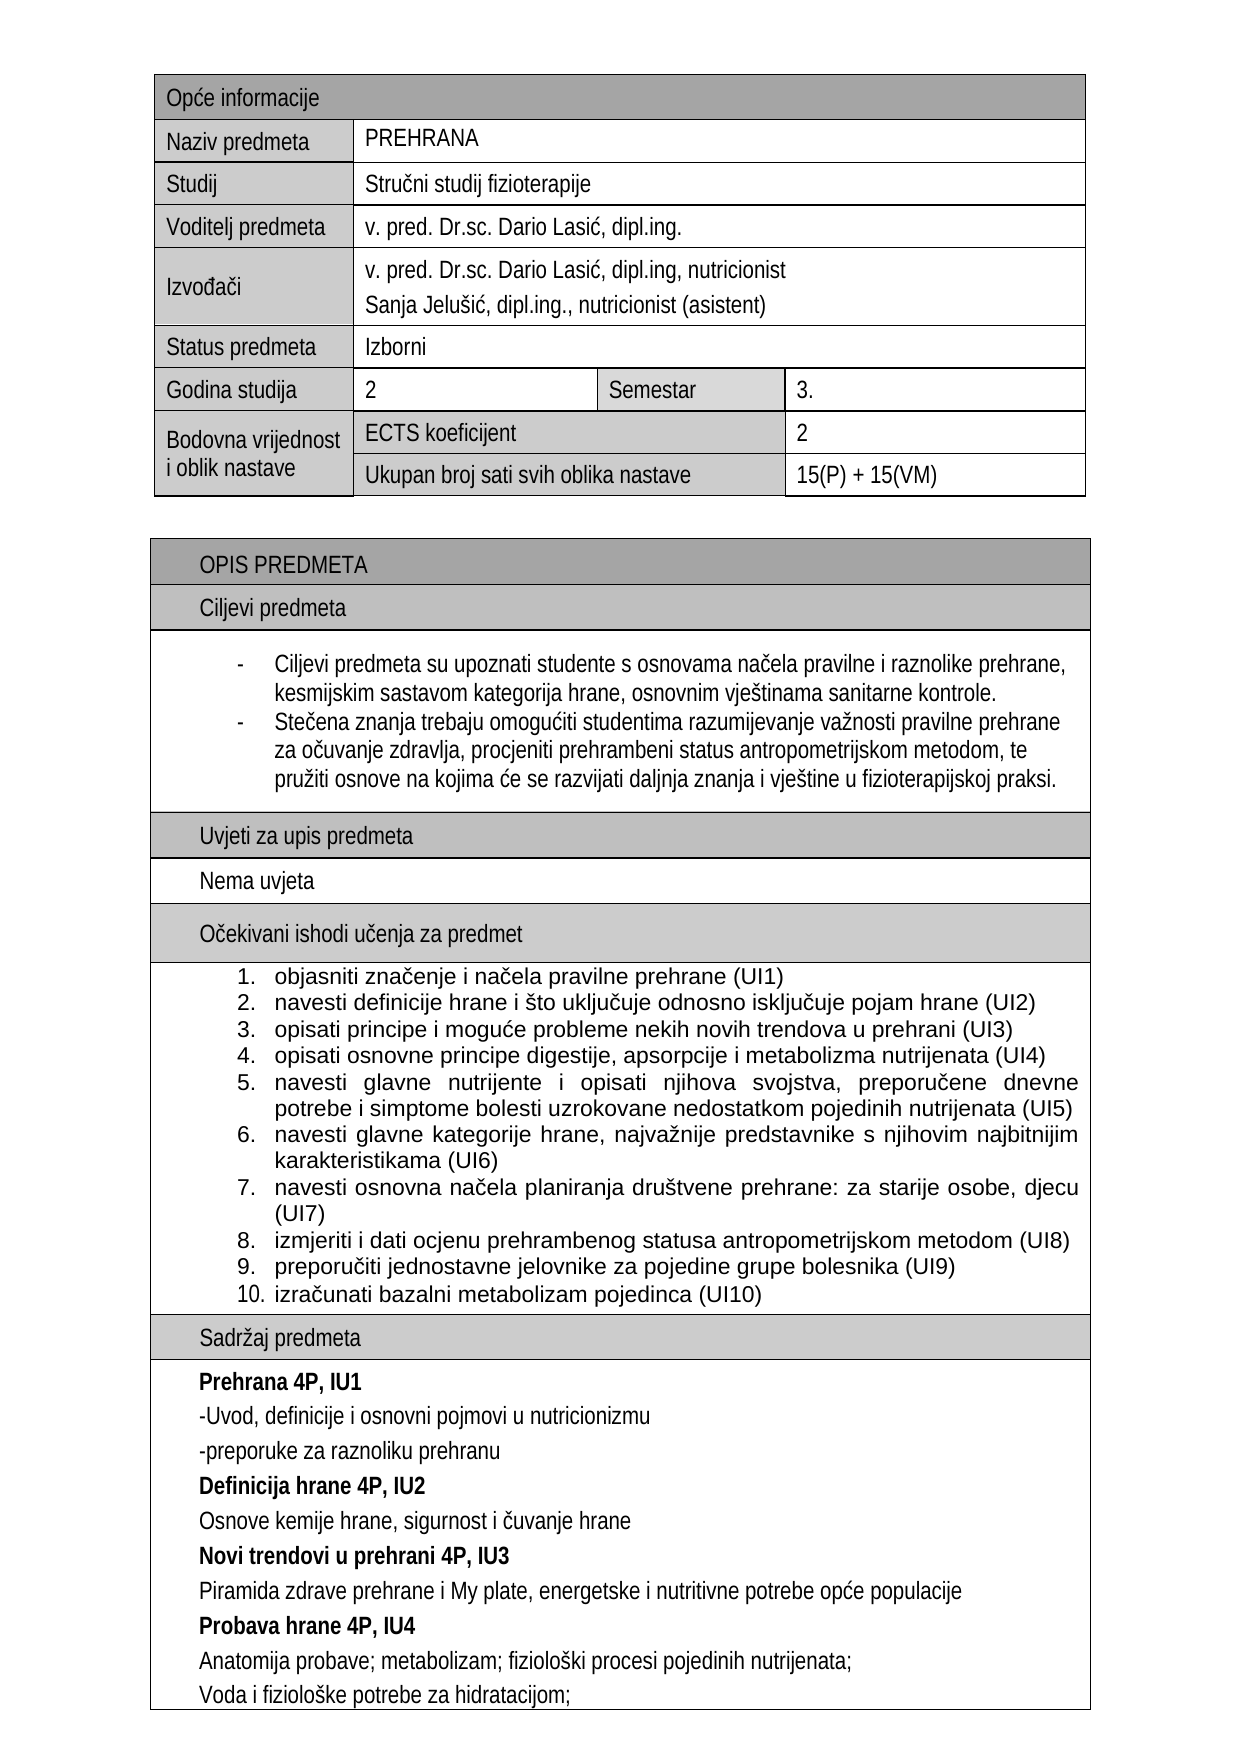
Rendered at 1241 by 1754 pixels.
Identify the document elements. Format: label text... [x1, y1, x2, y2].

table_cell Izborni [354, 326, 1085, 367]
table_cell Voditelj predmeta [155, 205, 353, 247]
table_cell Godina studija [155, 368, 353, 410]
table_cell Ciljevi predmeta [151, 585, 1090, 629]
table_header OPIS PREDMETA [151, 539, 1090, 584]
table_cell 2 [786, 412, 1085, 453]
table_cell 3. [786, 369, 1085, 410]
table_cell Izvođači [155, 248, 353, 324]
table_cell Sadržaj predmeta [151, 1315, 1090, 1359]
table_cell v. pred. Dr.sc. Dario Lasić, dipl.ing, nutricionist Sanja Jelušić, dipl.ing., nutricionist (asistent) [354, 248, 1085, 324]
table_cell PREHRANA [354, 120, 1085, 161]
table_cell Naziv predmeta [155, 120, 353, 161]
table_cell Studij [155, 163, 353, 204]
table_cell Uvjeti za upis predmeta [151, 813, 1090, 857]
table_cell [151, 1360, 1090, 1709]
table_cell Semestar [598, 369, 784, 410]
table_header Opće informacije [155, 75, 1085, 119]
table_cell v. pred. Dr.sc. Dario Lasić, dipl.ing. [354, 206, 1085, 247]
table_cell Nema uvjeta [151, 859, 1090, 903]
table_cell 15(P) + 15(VM) [786, 454, 1085, 495]
table_cell Očekivani ishodi učenja za predmet [151, 904, 1090, 962]
table_cell ECTS koeficijent [354, 412, 785, 453]
table_cell Status predmeta [155, 326, 353, 367]
table_cell 2 [354, 369, 597, 410]
table_cell objasniti značenje i načela pravilne prehrane (UI1) navesti definicije hrane i što uključuje odnosno isključuje pojam hrane (UI2) opisati principe i moguće probleme nekih novih trendova u prehrani (UI3) opisati osnovne principe digestije, apsorpcije i metabolizma nutrijenata (UI4) navesti glavne nutrijente i opisati njihova svojstva, preporučene dnevne potrebe i simptome bolesti uzrokovane nedostatkom pojedinih nutrijenata (UI5) navesti glavne kategorije hrane, najvažnije predstavnike s njihovim najbitnijim karakteristikama (UI6) navesti osnovna načela planiranja društvene prehrane: za starije osobe, djecu (UI7) izmjeriti i dati ocjenu prehrambenog statusa antropometrijskom metodom (UI8) preporučiti jednostavne jelovnike za pojedine grupe bolesnika (UI9) izračunati bazalni metabolizam pojedinca (UI10) [151, 963, 1090, 1314]
table_cell Ukupan broj sati svih oblika nastave [354, 454, 785, 495]
table_cell Stručni studij fizioterapije [354, 163, 1085, 204]
table_cell Ciljevi predmeta su upoznati studente s osnovama načela pravilne i raznolike prehrane, kesmijskim sastavom kategorija hrane, osnovnim vještinama sanitarne kontrole. Stečena znanja trebaju omogućiti studentima razumijevanje važnosti pravilne prehrane za očuvanje zdravlja, procjeniti prehrambeni status antropometrijskom metodom, te pružiti osnove na kojima će se razvijati daljnja znanja i vještine u fizioterapijskoj praksi. [151, 631, 1090, 811]
table_cell Bodovna vrijednost i oblik nastave [155, 411, 353, 495]
